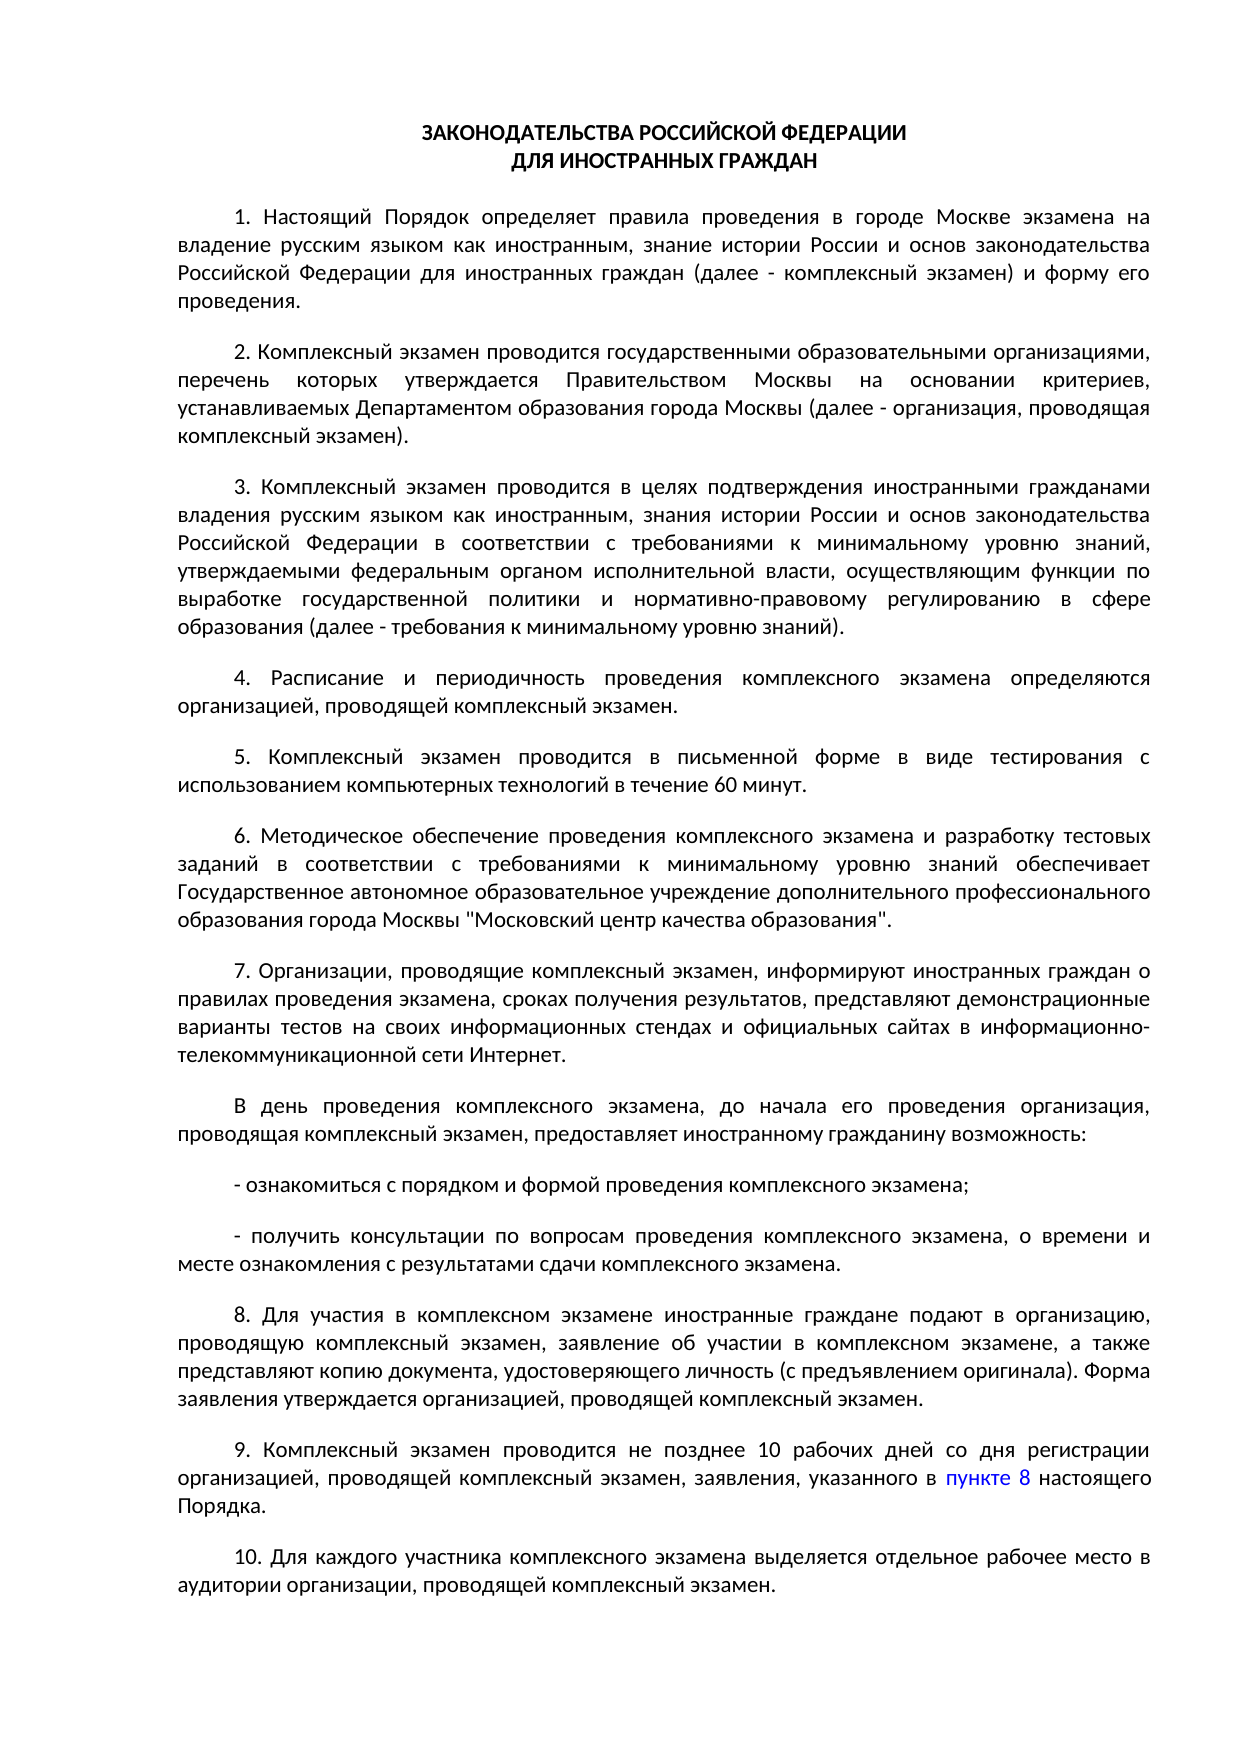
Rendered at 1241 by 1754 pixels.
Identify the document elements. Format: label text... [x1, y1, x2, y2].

text - ознакомиться с порядком и формой проведения комплексного экзамена; [177, 1170, 1152, 1198]
text 3. Комплексный экзамен проводится в целях подтверждения иностранными гражданами владения русским языком как иностранным, знания истории России и основ законодательства Российской Федерации в соответствии с требованиями к минимальному уровню знаний, утверждаемыми федеральным органом исполнительной власти, осуществляющим функции по выработке государственной политики и нормативно-правовому регулированию в сфере образования (далее - требования к минимальному уровню знаний). [177, 472, 1152, 640]
text 4. Расписание и периодичность проведения комплексного экзамена определяются организацией, проводящей комплексный экзамен. [177, 663, 1152, 719]
text 6. Методическое обеспечение проведения комплексного экзамена и разработку тестовых заданий в соответствии с требованиями к минимальному уровню знаний обеспечивает Государственное автономное образовательное учреждение дополнительного профессионального образования города Москвы "Московский центр качества образования". [177, 821, 1152, 933]
title ДЛЯ ИНОСТРАННЫХ ГРАЖДАН [177, 146, 1152, 174]
text 2. Комплексный экзамен проводится государственными образовательными организациями, перечень которых утверждается Правительством Москвы на основании критериев, устанавливаемых Департаментом образования города Москвы (далее - организация, проводящая комплексный экзамен). [177, 337, 1152, 449]
text 10. Для каждого участника комплексного экзамена выделяется отдельное рабочее место в аудитории организации, проводящей комплексный экзамен. [177, 1542, 1152, 1598]
text 8. Для участия в комплексном экзамене иностранные граждане подают в организацию, проводящую комплексный экзамен, заявление об участии в комплексном экзамене, а также представляют копию документа, удостоверяющего личность (с предъявлением оригинала). Форма заявления утверждается организацией, проводящей комплексный экзамен. [177, 1300, 1152, 1412]
title ЗАКОНОДАТЕЛЬСТВА РОССИЙСКОЙ ФЕДЕРАЦИИ [177, 118, 1152, 146]
text - получить консультации по вопросам проведения комплексного экзамена, о времени и месте ознакомления с результатами сдачи комплексного экзамена. [177, 1221, 1152, 1277]
text 9. Комплексный экзамен проводится не позднее 10 рабочих дней со дня регистрации организацией, проводящей комплексный экзамен, заявления, указанного в пункте 8 настоящего Порядка. [177, 1435, 1152, 1519]
text В день проведения комплексного экзамена, до начала его проведения организация, проводящая комплексный экзамен, предоставляет иностранному гражданину возможность: [177, 1091, 1152, 1147]
text 7. Организации, проводящие комплексный экзамен, информируют иностранных граждан о правилах проведения экзамена, сроках получения результатов, представляют демонстрационные варианты тестов на своих информационных стендах и официальных сайтах в информационно-телекоммуникационной сети Интернет. [177, 956, 1152, 1068]
text 1. Настоящий Порядок определяет правила проведения в городе Москве экзамена на владение русским языком как иностранным, знание истории России и основ законодательства Российской Федерации для иностранных граждан (далее - комплексный экзамен) и форму его проведения. [177, 202, 1152, 314]
text 5. Комплексный экзамен проводится в письменной форме в виде тестирования с использованием компьютерных технологий в течение 60 минут. [177, 742, 1152, 798]
